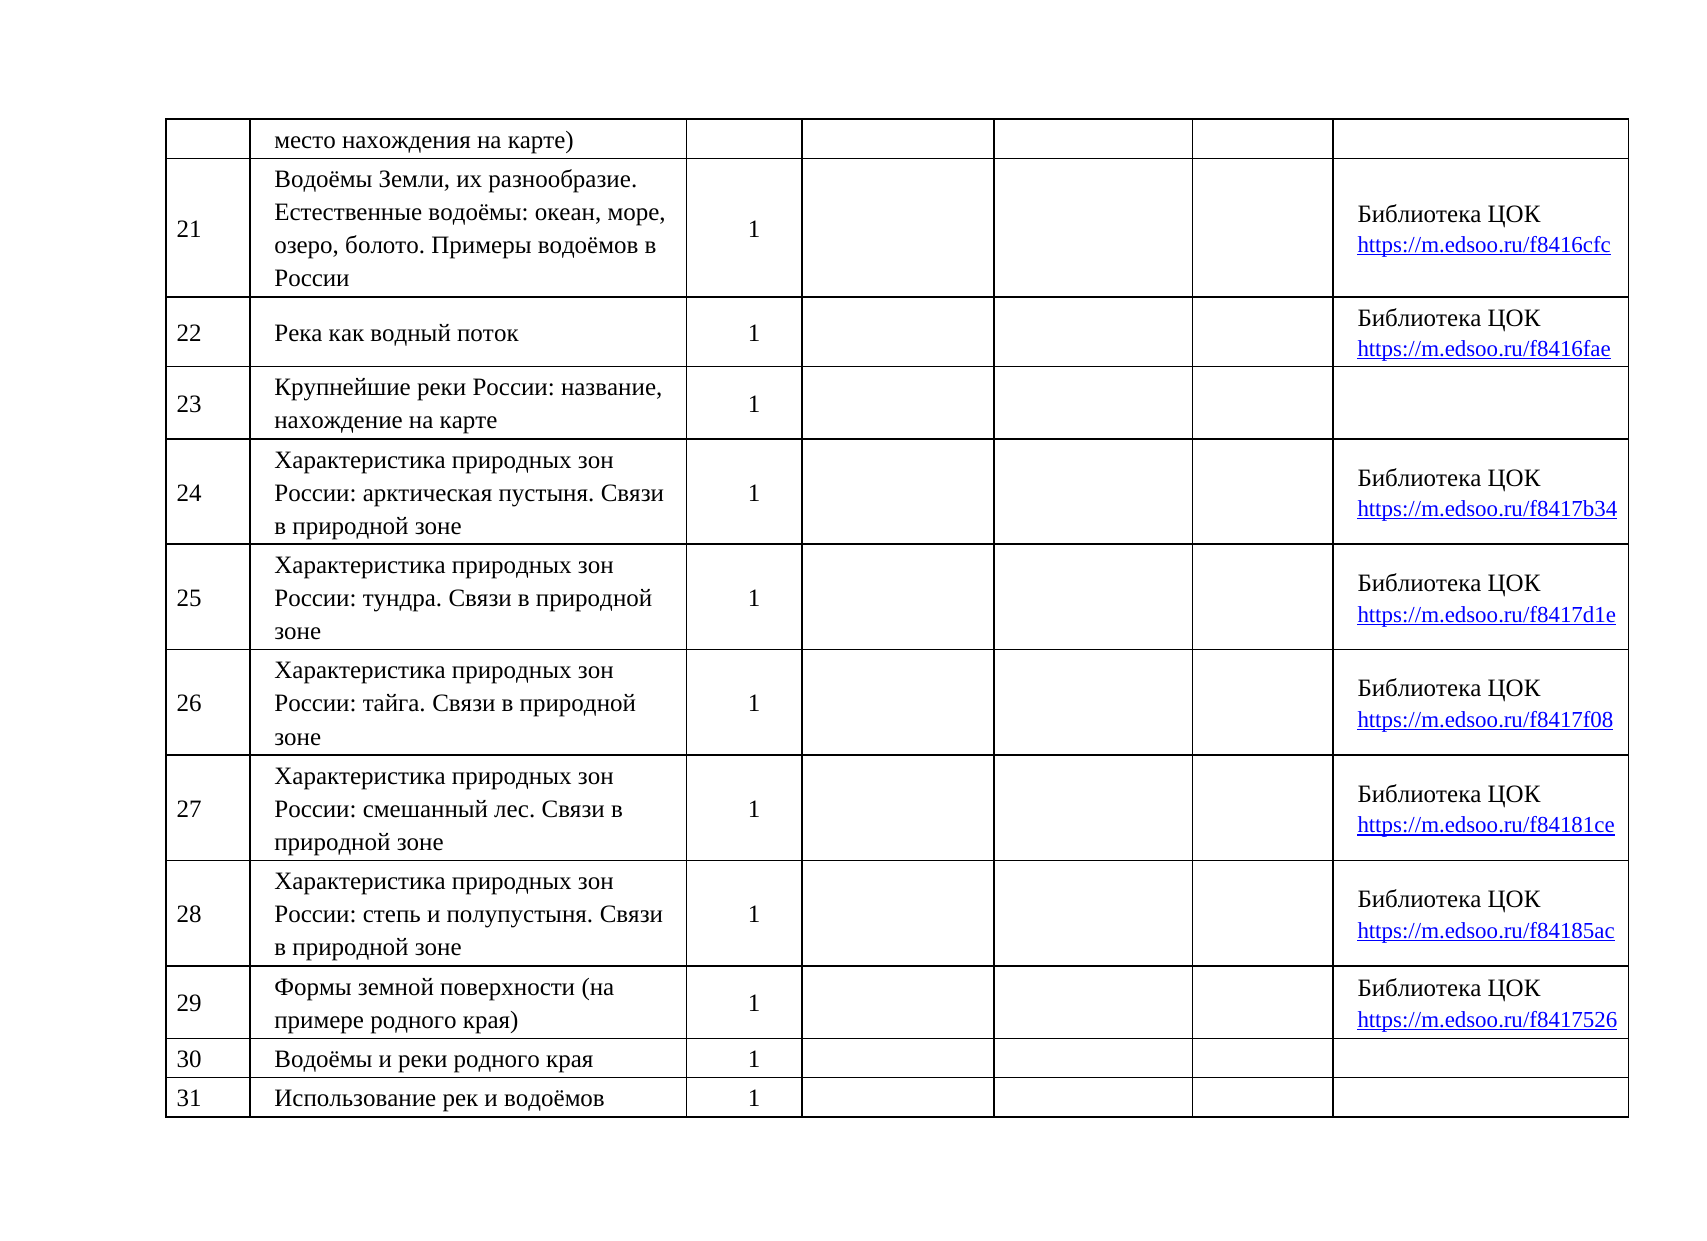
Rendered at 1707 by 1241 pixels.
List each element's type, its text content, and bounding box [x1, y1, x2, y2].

table_cell 1 [687, 159, 801, 296]
table_cell [803, 120, 993, 157]
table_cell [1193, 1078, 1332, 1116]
table_cell 24 [167, 440, 249, 543]
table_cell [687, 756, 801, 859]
table_cell Библиотека ЦОК https://m.edsoo.ru/f8416cfc [1334, 159, 1628, 296]
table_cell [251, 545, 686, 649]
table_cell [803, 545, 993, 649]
table_cell [995, 367, 1192, 438]
table_cell [803, 159, 993, 296]
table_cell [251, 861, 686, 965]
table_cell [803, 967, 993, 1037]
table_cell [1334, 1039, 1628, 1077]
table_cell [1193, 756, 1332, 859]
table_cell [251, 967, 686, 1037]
table_cell Водоёмы Земли, их разнообразие. Естественные водоёмы: океан, море, озеро, болото. Примеры водоёмов в России [251, 159, 686, 296]
table_cell [995, 440, 1192, 543]
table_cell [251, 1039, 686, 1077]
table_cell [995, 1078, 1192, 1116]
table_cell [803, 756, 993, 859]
table_cell Крупнейшие реки России: название, нахождение на карте [251, 367, 686, 438]
table_cell [1193, 440, 1332, 543]
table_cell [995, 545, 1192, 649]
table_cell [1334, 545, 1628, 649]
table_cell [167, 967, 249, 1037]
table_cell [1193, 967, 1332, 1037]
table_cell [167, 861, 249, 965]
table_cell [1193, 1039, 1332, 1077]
table_cell 1 [687, 120, 801, 157]
table_cell 22 [167, 298, 249, 366]
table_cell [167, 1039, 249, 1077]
table_cell [995, 159, 1192, 296]
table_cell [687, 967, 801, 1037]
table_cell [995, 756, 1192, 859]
table_cell [1193, 367, 1332, 438]
table_cell 1 [687, 367, 801, 438]
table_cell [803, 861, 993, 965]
table_cell 1 [687, 440, 801, 543]
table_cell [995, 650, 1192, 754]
table_cell Река как водный поток [251, 298, 686, 366]
table_cell Библиотека ЦОК https://m.edsoo.ru/f8416fae [1334, 298, 1628, 366]
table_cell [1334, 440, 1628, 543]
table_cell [251, 120, 686, 157]
table_cell Характеристика природных зон России: арктическая пустыня. Связи в природной зоне [251, 440, 686, 543]
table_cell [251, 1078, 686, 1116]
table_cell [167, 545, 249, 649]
table_cell [1193, 120, 1332, 157]
table_cell 21 [167, 159, 249, 296]
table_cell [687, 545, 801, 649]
table_cell [1193, 298, 1332, 366]
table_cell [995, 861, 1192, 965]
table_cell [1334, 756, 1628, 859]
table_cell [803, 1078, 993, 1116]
table_cell [1193, 159, 1332, 296]
table_cell [803, 367, 993, 438]
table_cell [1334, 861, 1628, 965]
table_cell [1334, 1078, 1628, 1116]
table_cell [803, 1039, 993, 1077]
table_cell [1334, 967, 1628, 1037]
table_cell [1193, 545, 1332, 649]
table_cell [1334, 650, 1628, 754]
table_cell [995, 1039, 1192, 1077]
table_cell 23 [167, 367, 249, 438]
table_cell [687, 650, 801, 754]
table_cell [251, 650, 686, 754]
table_cell [995, 298, 1192, 366]
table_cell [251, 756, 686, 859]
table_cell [1334, 120, 1628, 157]
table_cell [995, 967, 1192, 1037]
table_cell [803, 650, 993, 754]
table_cell [803, 298, 993, 366]
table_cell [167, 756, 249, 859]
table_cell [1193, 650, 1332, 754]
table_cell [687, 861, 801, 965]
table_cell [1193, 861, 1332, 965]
table_cell [803, 440, 993, 543]
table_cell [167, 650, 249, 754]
table_cell [995, 120, 1192, 157]
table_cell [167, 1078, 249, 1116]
table_cell 20 [167, 120, 249, 157]
table_cell [1334, 367, 1628, 438]
table_cell 1 [687, 298, 801, 366]
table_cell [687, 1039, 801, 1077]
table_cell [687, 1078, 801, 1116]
